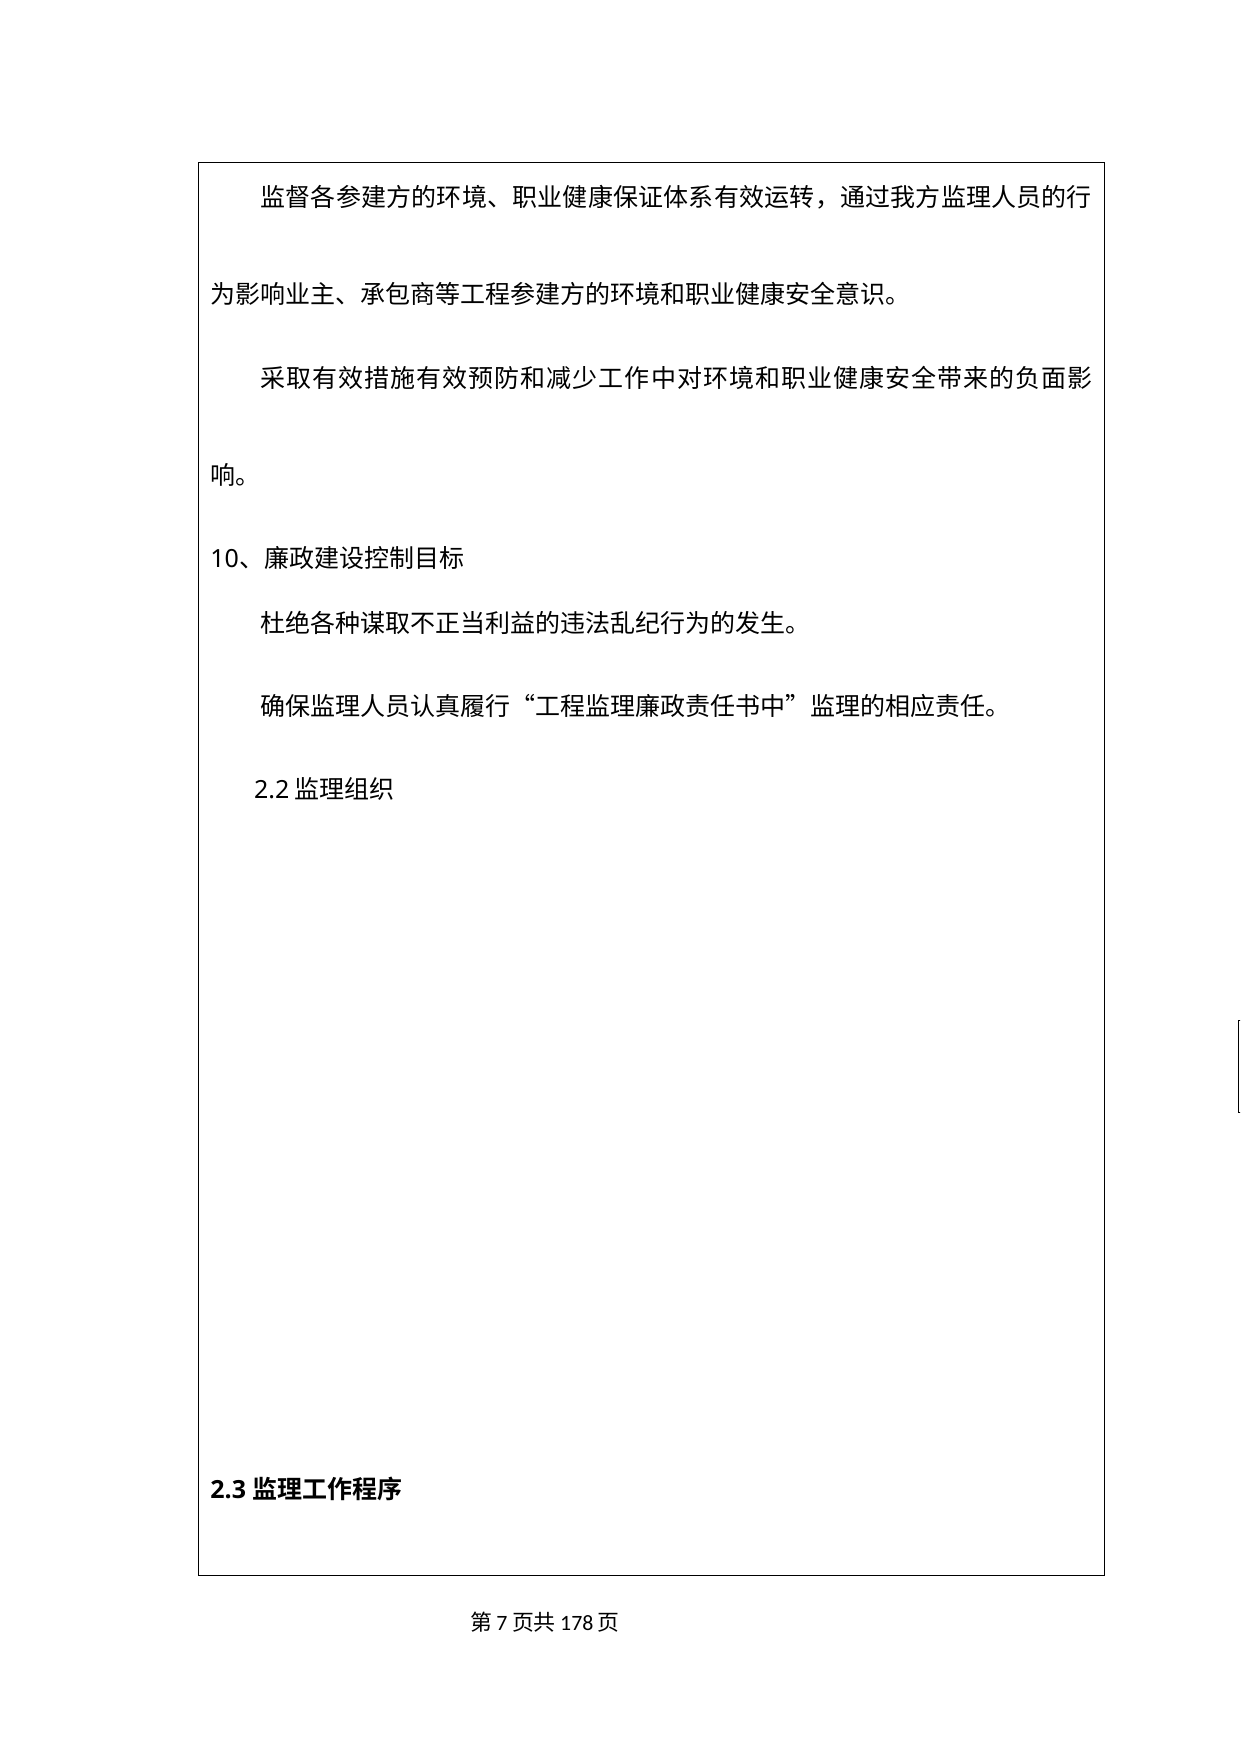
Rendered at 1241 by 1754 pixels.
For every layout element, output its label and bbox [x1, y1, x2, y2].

table_header [199, 163, 1104, 1575]
